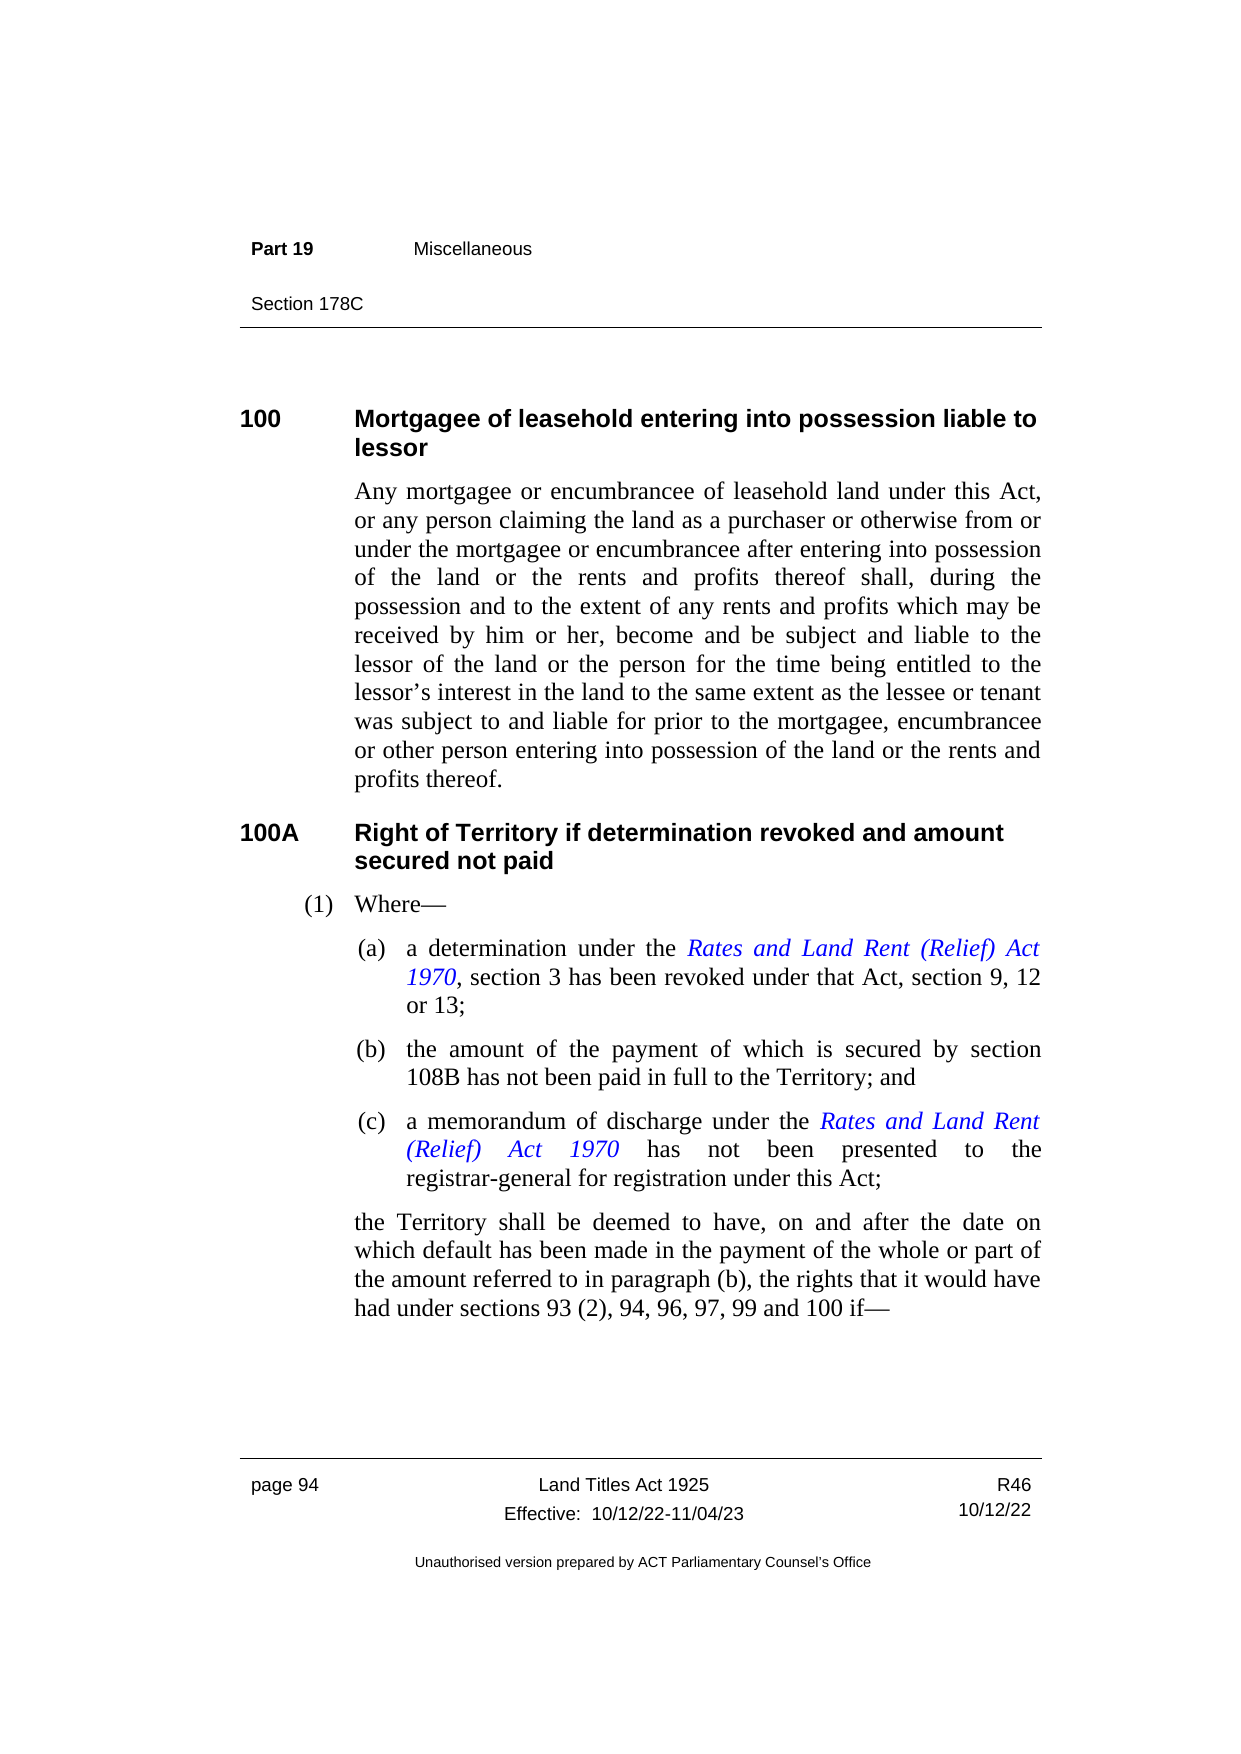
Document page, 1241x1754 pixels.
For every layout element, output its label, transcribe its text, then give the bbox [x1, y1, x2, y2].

text (1) Where— [239, 889, 1042, 918]
text (c) a memorandum of discharge under the Rates and Land Rent (Relief) Act 1970 has not been presented to the registrar-general for registration under this Act; [239, 1106, 1042, 1192]
text 100 Mortgagee of leasehold entering into possession liable to lessor [239, 404, 1042, 462]
text Any mortgagee or encumbrancee of leasehold land under this Act, or any person claiming the land as a purchaser or otherwise from or under the mortgagee or encumbrancee after entering into possession of the land or the rents and profits thereof shall, during the possession and to the extent of any rents and profits which may be received by him or her, become and be subject and liable to the lessor of the land or the person for the time being entitled to the lessor’s interest in the land to the same extent as the lessee or tenant was subject to and liable for prior to the mortgagee, encumbrancee or other person entering into possession of the land or the rents and profits thereof. [354, 476, 1042, 792]
text the Territory shall be deemed to have, on and after the date on which default has been made in the payment of the whole or part of the amount referred to in paragraph (b), the rights that it would have had under sections 93 (2), 94, 96, 97, 99 and 100 if— [354, 1207, 1042, 1322]
text (a) a determination under the Rates and Land Rent (Relief) Act 1970, section 3 has been revoked under that Act, section 9, 12 or 13; [239, 933, 1042, 1019]
text 100A Right of Territory if determination revoked and amount secured not paid [239, 817, 1042, 875]
text (b) the amount of the payment of which is secured by section 108B has not been paid in full to the Territory; and [239, 1034, 1042, 1091]
